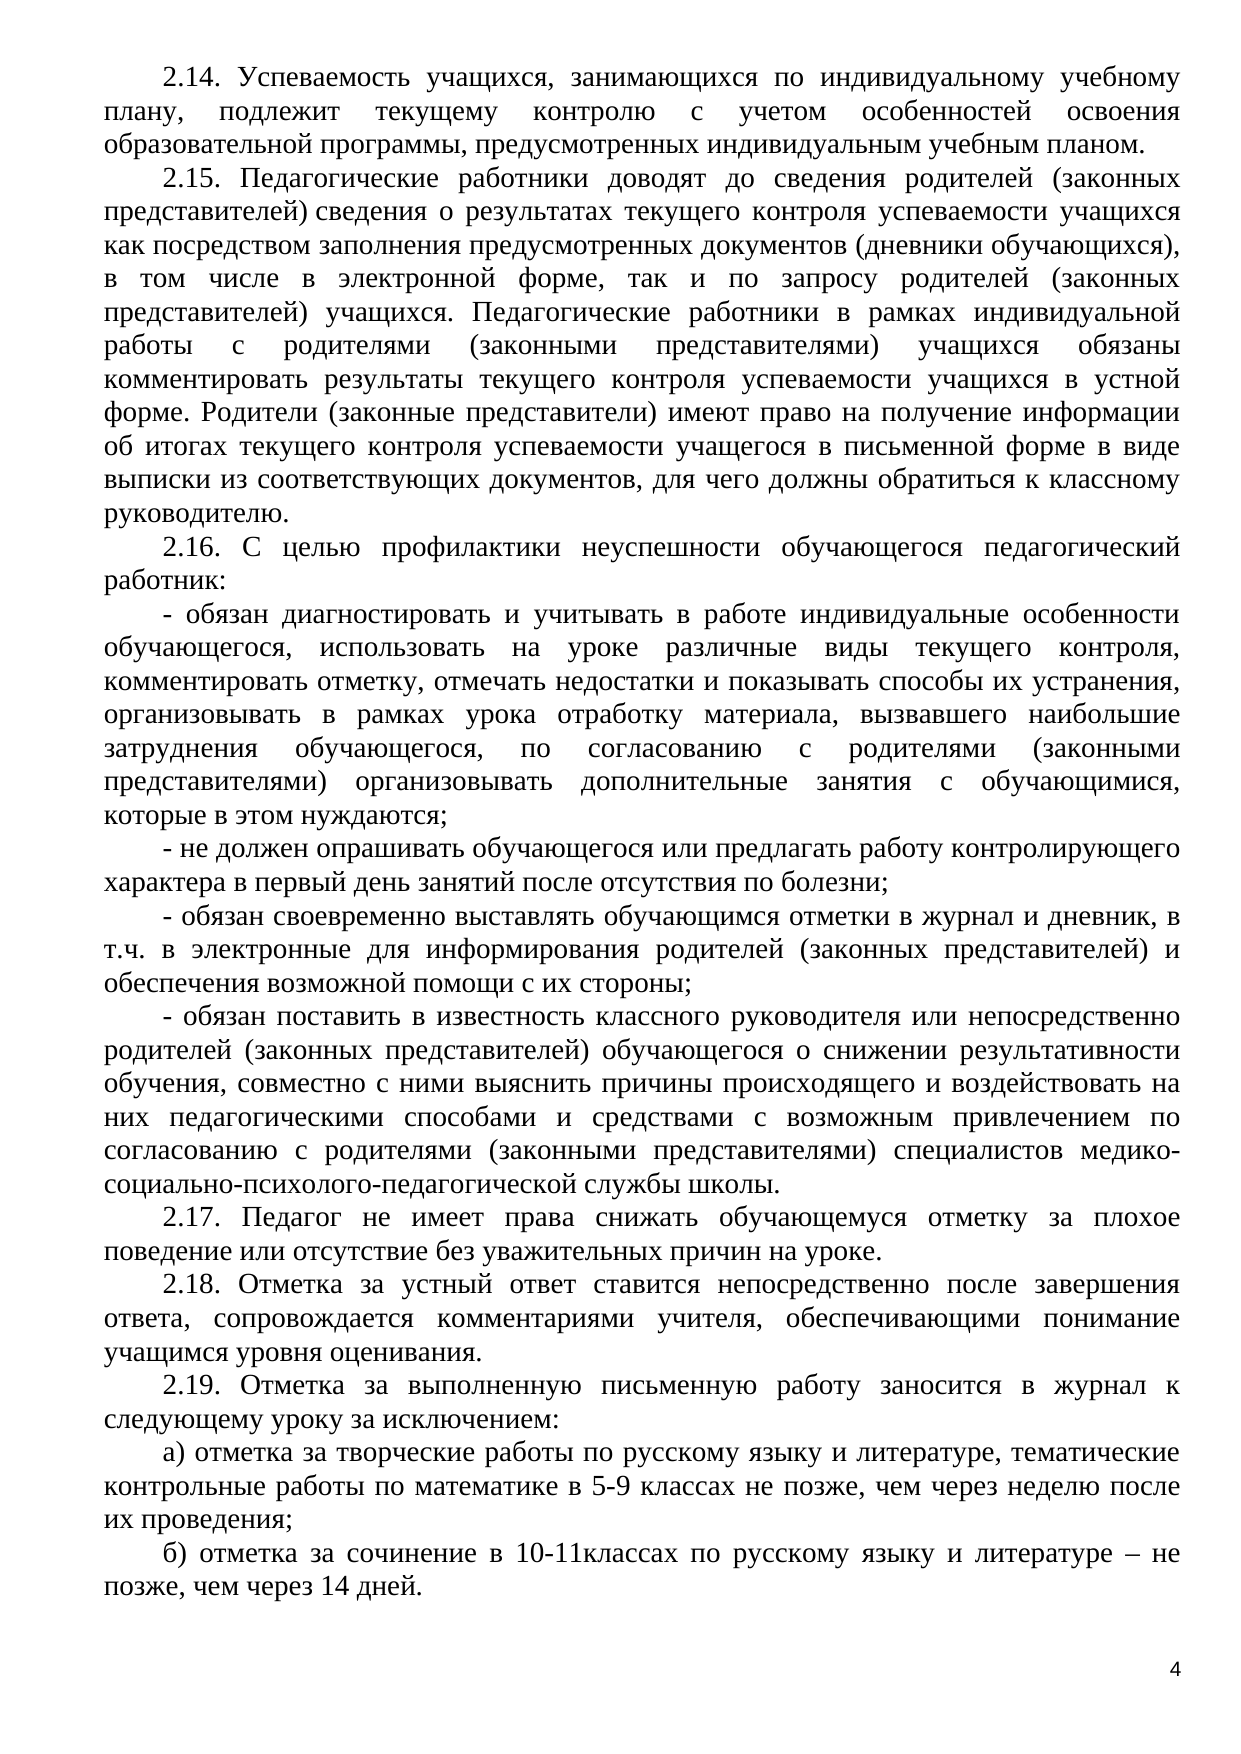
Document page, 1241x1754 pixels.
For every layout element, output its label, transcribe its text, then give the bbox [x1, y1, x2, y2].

text - обязан поставить в известность классного руководителя или непосредственно родителей (законных представителей) обучающегося о снижении результативности обучения, совместно с ними выяснить причины происходящего и воздействовать на них педагогическими способами и средствами с возможным привлечением по согласованию с родителями (законными представителями) специалистов медико-социально-психолого-педагогической службы школы. [103, 998, 1181, 1199]
text - обязан своевременно выставлять обучающимся отметки в журнал и дневник, в т.ч. в электронные для информирования родителей (законных представителей) и обеспечения возможной помощи с их стороны; [103, 898, 1181, 998]
text 2.16. С целью профилактики неуспешности обучающегося педагогический работник: [103, 529, 1181, 596]
text 2.17. Педагог не имеет права снижать обучающемуся отметку за плохое поведение или отсутствие без уважительных причин на уроке. [103, 1199, 1181, 1267]
text 2.14. Успеваемость учащихся, занимающихся по индивидуальному учебному плану, подлежит текущему контролю с учетом особенностей освоения образовательной программы, предусмотренных индивидуальным учебным планом. [103, 59, 1181, 160]
text 2.15. Педагогические работники доводят до сведения родителей (законных представителей) сведения о результатах текущего контроля успеваемости учащихся как посредством заполнения предусмотренных документов (дневники обучающихся), в том числе в электронной форме, так и по запросу родителей (законных представителей) учащихся. Педагогические работники в рамках индивидуальной работы с родителями (законными представителями) учащихся обязаны комментировать результаты текущего контроля успеваемости учащихся в устной форме. Родители (законные представители) имеют право на получение информации об итогах текущего контроля успеваемости учащегося в письменной форме в виде выписки из соответствующих документов, для чего должны обратиться к классному руководителю. [103, 160, 1181, 529]
text 2.19. Отметка за выполненную письменную работу заносится в журнал к следующему уроку за исключением: [103, 1367, 1181, 1434]
text - обязан диагностировать и учитывать в работе индивидуальные особенности обучающегося, использовать на уроке различные виды текущего контроля, комментировать отметку, отмечать недостатки и показывать способы их устранения, организовывать в рамках урока отработку материала, вызвавшего наибольшие затруднения обучающегося, по согласованию с родителями (законными представителями) организовывать дополнительные занятия с обучающимися, которые в этом нуждаются; [103, 596, 1181, 831]
text - не должен опрашивать обучающегося или предлагать работу контролирующего характера в первый день занятий после отсутствия по болезни; [103, 831, 1181, 898]
text б) отметка за сочинение в 10-11классах по русскому языку и литературе – не позже, чем через 14 дней. [103, 1535, 1181, 1602]
text 2.18. Отметка за устный ответ ставится непосредственно после завершения ответа, сопровождается комментариями учителя, обеспечивающими понимание учащимся уровня оценивания. [103, 1267, 1181, 1367]
text а) отметка за творческие работы по русскому языку и литературе, тематические контрольные работы по математике в 5-9 классах не позже, чем через неделю после их проведения; [103, 1434, 1181, 1535]
